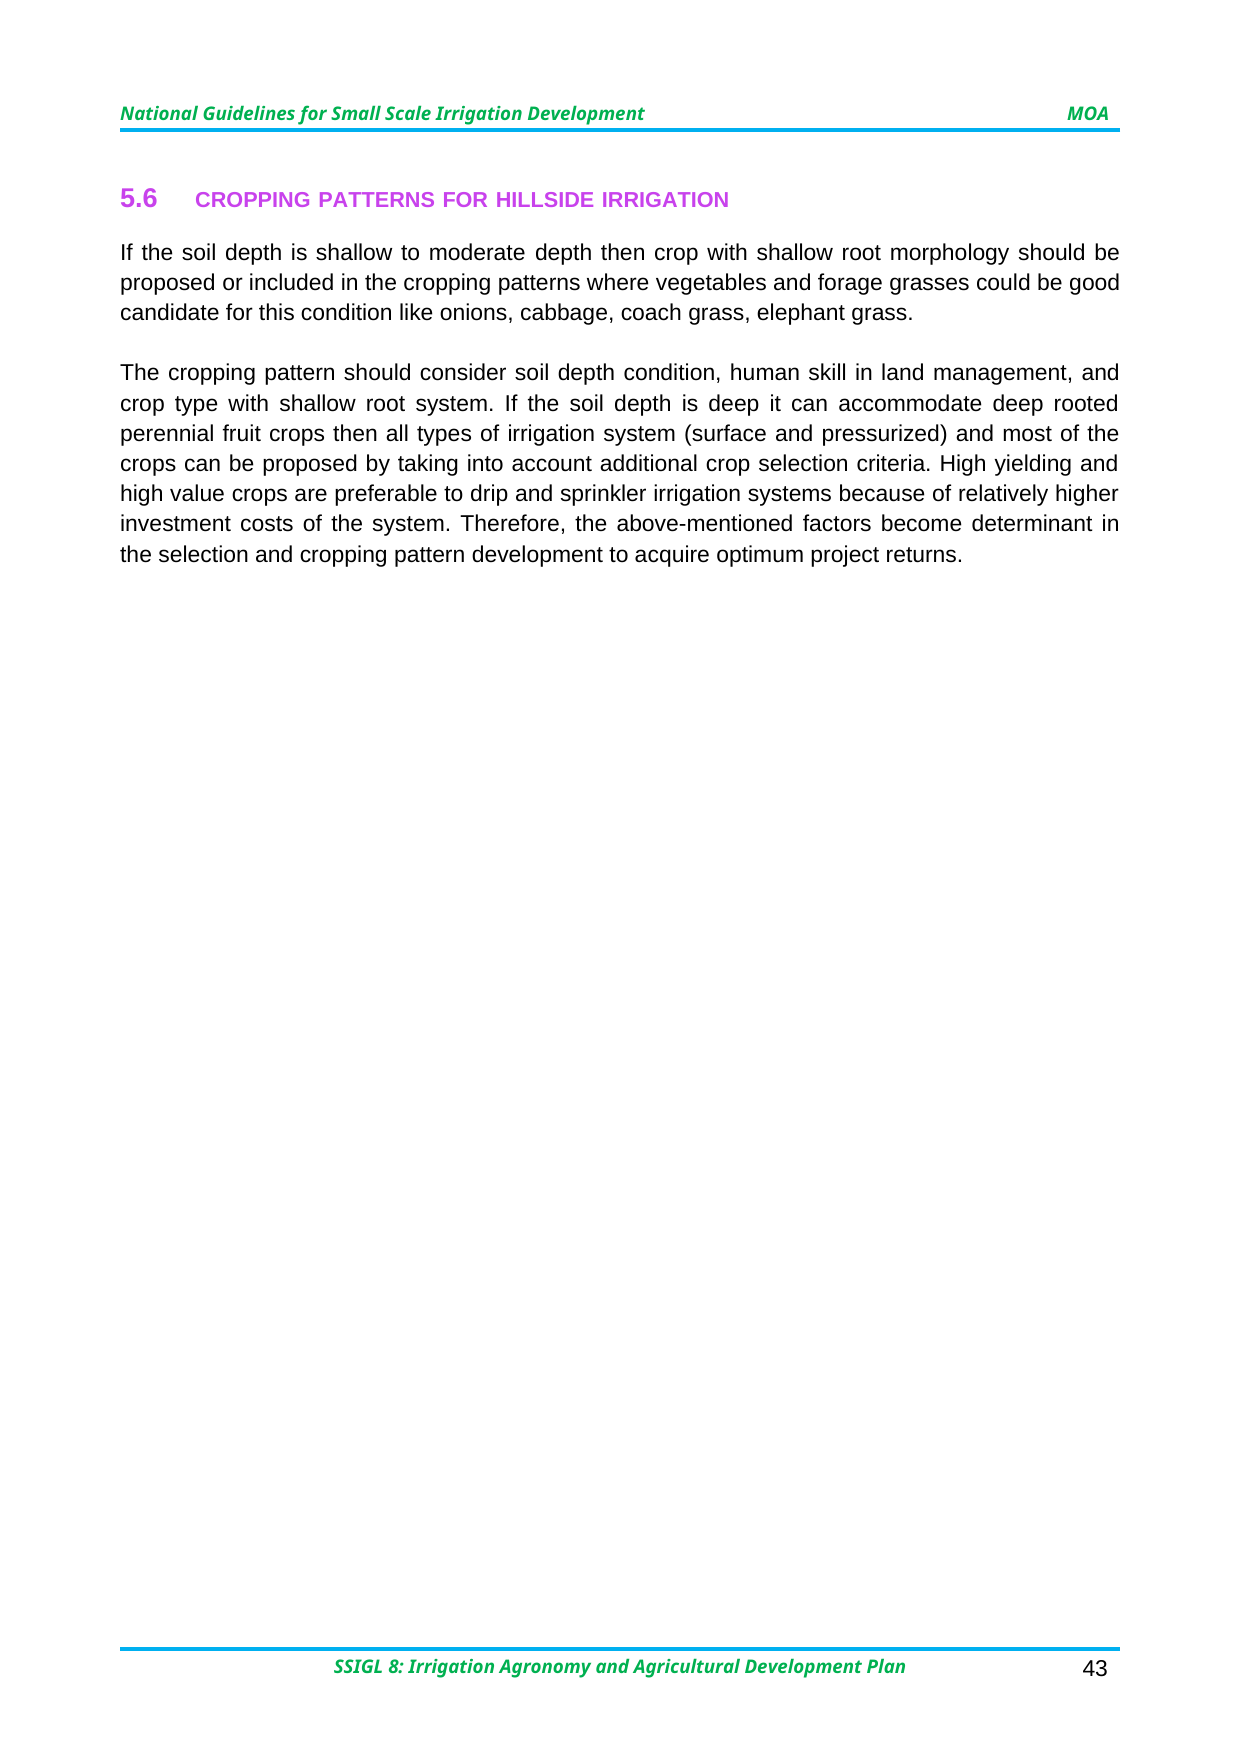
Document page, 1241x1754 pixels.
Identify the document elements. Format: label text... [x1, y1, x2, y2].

subtitle cropping patterns for hillside irrigation [120, 182, 1120, 213]
text The cropping pattern should consider soil depth condition, human skill in land management, and crop type with shallow root system. If the soil depth is deep it can accommodate deep rooted perennial fruit crops then all types of irrigation system (surface and pressurized) and most of the crops can be proposed by taking into account additional crop selection criteria. High yielding and high value crops are preferable to drip and sprinkler irrigation systems because of relatively higher investment costs of the system. Therefore, the above-mentioned factors become determinant in the selection and cropping pattern development to acquire optimum project returns. [120, 359, 1120, 567]
text If the soil depth is shallow to moderate depth then crop with shallow root morphology should be proposed or included in the cropping patterns where vegetables and forage grasses could be good candidate for this condition like onions, cabbage, coach grass, elephant grass. [120, 238, 1120, 325]
